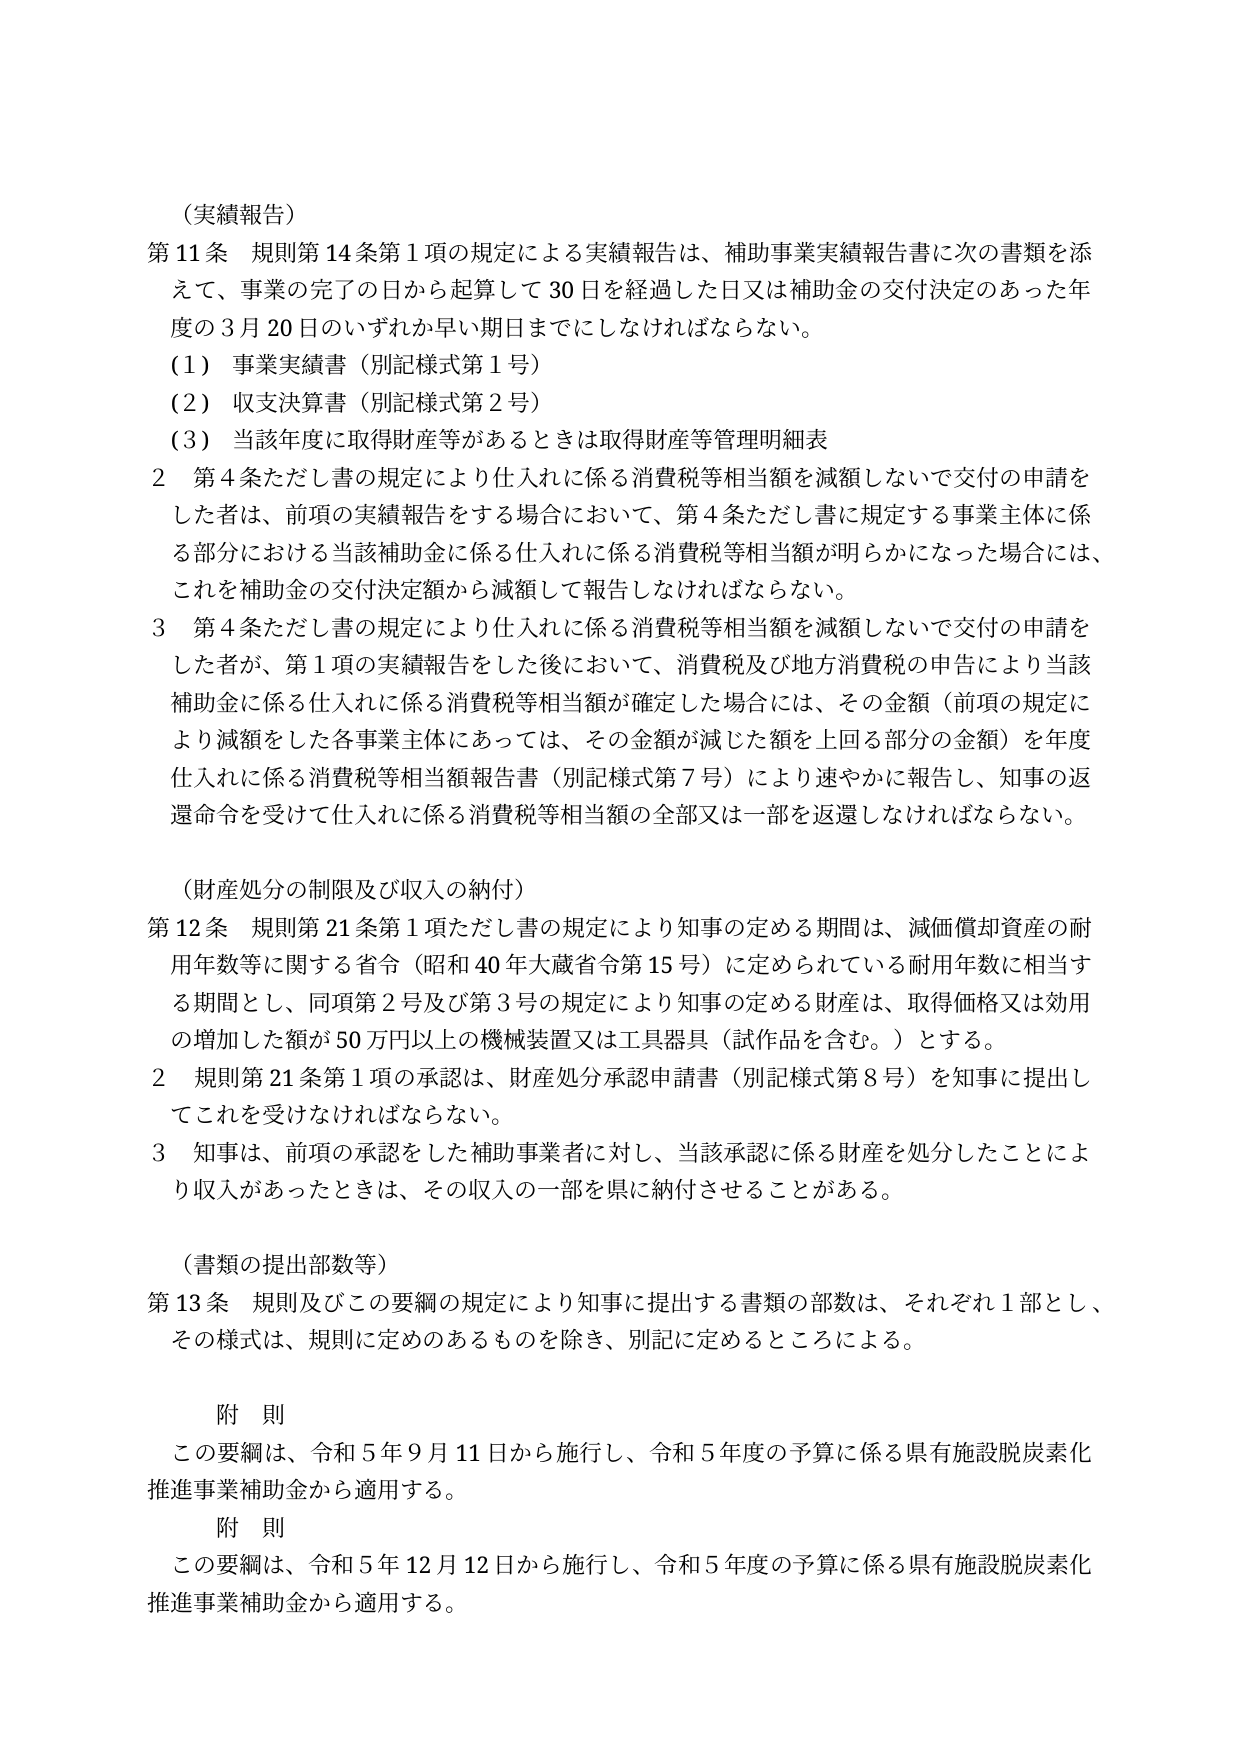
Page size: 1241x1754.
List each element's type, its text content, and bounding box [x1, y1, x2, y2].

text ２ 第４条ただし書の規定により仕入れに係る消費税等相当額を減額しないで交付の申請をした者は、前項の実績報告をする場合において、第４条ただし書に規定する事業主体に係る部分における当該補助金に係る仕入れに係る消費税等相当額が明らかになった場合には、これを補助金の交付決定額から減額して報告しなければならない。 [148, 457, 1092, 607]
text 第13条 規則及びこの要綱の規定により知事に提出する書類の部数は、それぞれ１部とし、その様式は、規則に定めのあるものを除き、別記に定めるところによる。 [148, 1282, 1092, 1357]
text (２) 収支決算書（別記様式第２号） [148, 382, 1092, 420]
text （実績報告） [148, 195, 1092, 232]
text (１) 事業実績書（別記様式第１号） [148, 345, 1092, 382]
text （書類の提出部数等） [148, 1245, 1092, 1282]
text 第11条 規則第14条第１項の規定による実績報告は、補助事業実績報告書に次の書類を添えて、事業の完了の日から起算して30日を経過した日又は補助金の交付決定のあった年度の３月20日のいずれか早い期日までにしなければならない。 [148, 232, 1092, 345]
text ３ 知事は、前項の承認をした補助事業者に対し、当該承認に係る財産を処分したことにより収入があったときは、その収入の一部を県に納付させることがある。 [148, 1132, 1092, 1207]
text 第12条 規則第21条第１項ただし書の規定により知事の定める期間は、減価償却資産の耐用年数等に関する省令（昭和40年大蔵省令第15号）に定められている耐用年数に相当する期間とし、同項第２号及び第３号の規定により知事の定める財産は、取得価格又は効用の増加した額が50万円以上の機械装置又は工具器具（試作品を含む。）とする。 [148, 907, 1092, 1057]
text （財産処分の制限及び収入の納付） [148, 870, 1092, 907]
text 附 則 [148, 1507, 1092, 1545]
text (３) 当該年度に取得財産等があるときは取得財産等管理明細表 [148, 420, 1092, 457]
text 附 則 [148, 1395, 1092, 1432]
text ３ 第４条ただし書の規定により仕入れに係る消費税等相当額を減額しないで交付の申請をした者が、第１項の実績報告をした後において、消費税及び地方消費税の申告により当該補助金に係る仕入れに係る消費税等相当額が確定した場合には、その金額（前項の規定により減額をした各事業主体にあっては、その金額が減じた額を上回る部分の金額）を年度仕入れに係る消費税等相当額報告書（別記様式第７号）により速やかに報告し、知事の返還命令を受けて仕入れに係る消費税等相当額の全部又は一部を返還しなければならない。 [148, 607, 1092, 832]
text この要綱は、令和５年９月11日から施行し、令和５年度の予算に係る県有施設脱炭素化推進事業補助金から適用する。 [148, 1432, 1092, 1507]
text この要綱は、令和５年12月12日から施行し、令和５年度の予算に係る県有施設脱炭素化推進事業補助金から適用する。 [148, 1545, 1092, 1620]
text ２ 規則第21条第１項の承認は、財産処分承認申請書（別記様式第８号）を知事に提出してこれを受けなければならない。 [148, 1057, 1092, 1132]
